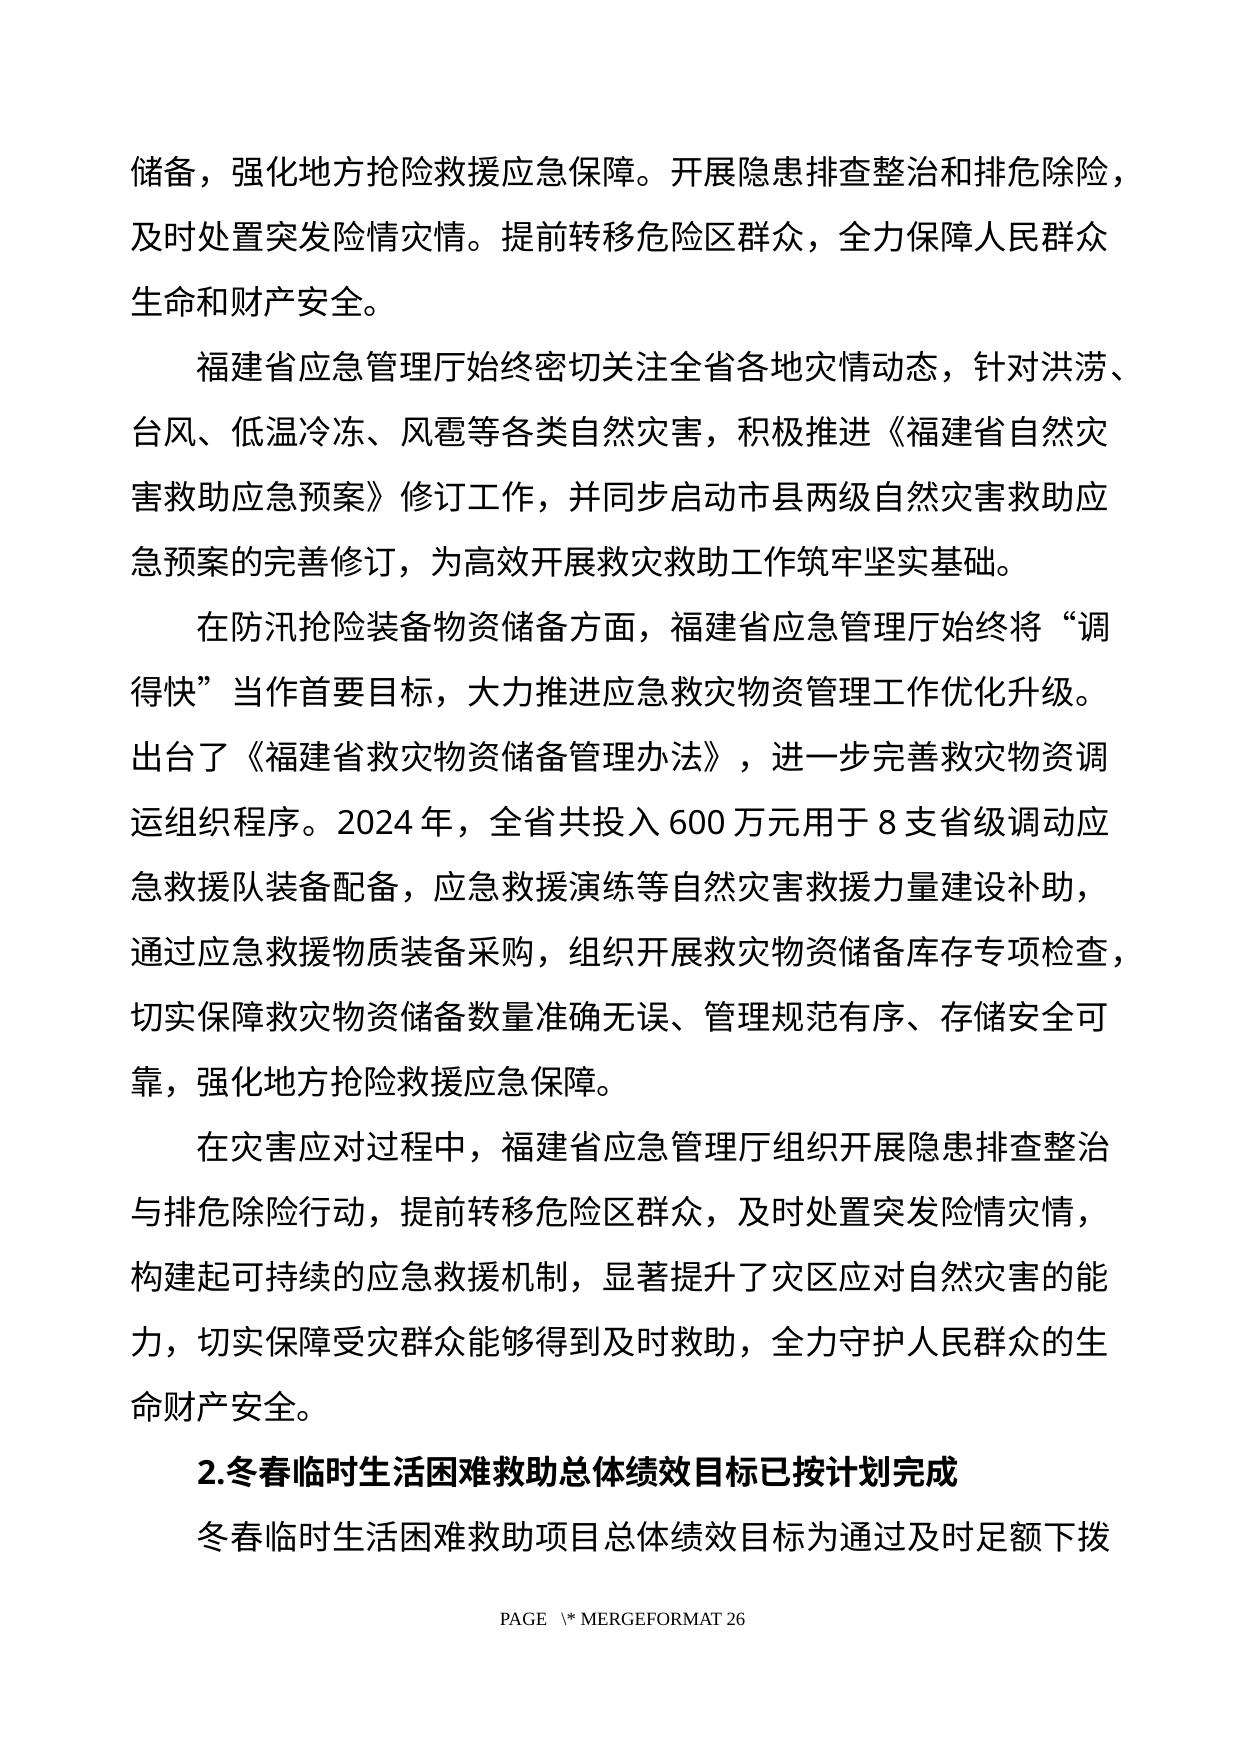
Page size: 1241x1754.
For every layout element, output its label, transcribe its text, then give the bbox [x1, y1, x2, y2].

subtitle 2.冬春临时生活困难救助总体绩效目标已按计划完成 [130, 1437, 1110, 1502]
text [130, 1502, 1110, 1567]
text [130, 137, 1110, 332]
text 福建省应急管理厅始终密切关注全省各地灾情动态，针对洪涝、台风、低温冷冻、风雹等各类自然灾害，积极推进《福建省自然灾害救助应急预案》修订工作，并同步启动市县两级自然灾害救助应急预案的完善修订，为高效开展救灾救助工作筑牢坚实基础。 [130, 332, 1110, 592]
text 在灾害应对过程中，福建省应急管理厅组织开展隐患排查整治与排危除险行动，提前转移危险区群众，及时处置突发险情灾情，构建起可持续的应急救援机制，显著提升了灾区应对自然灾害的能力，切实保障受灾群众能够得到及时救助，全力守护人民群众的生命财产安全。 [130, 1112, 1110, 1437]
text 在防汛抢险装备物资储备方面，福建省应急管理厅始终将“调得快”当作首要目标，大力推进应急救灾物资管理工作优化升级。出台了《福建省救灾物资储备管理办法》，进一步完善救灾物资调运组织程序。2024年，全省共投入600万元用于8支省级调动应急救援队装备配备，应急救援演练等自然灾害救援力量建设补助，通过应急救援物质装备采购，组织开展救灾物资储备库存专项检查，切实保障救灾物资储备数量准确无误、管理规范有序、存储安全可靠，强化地方抢险救援应急保障。 [130, 592, 1110, 1112]
